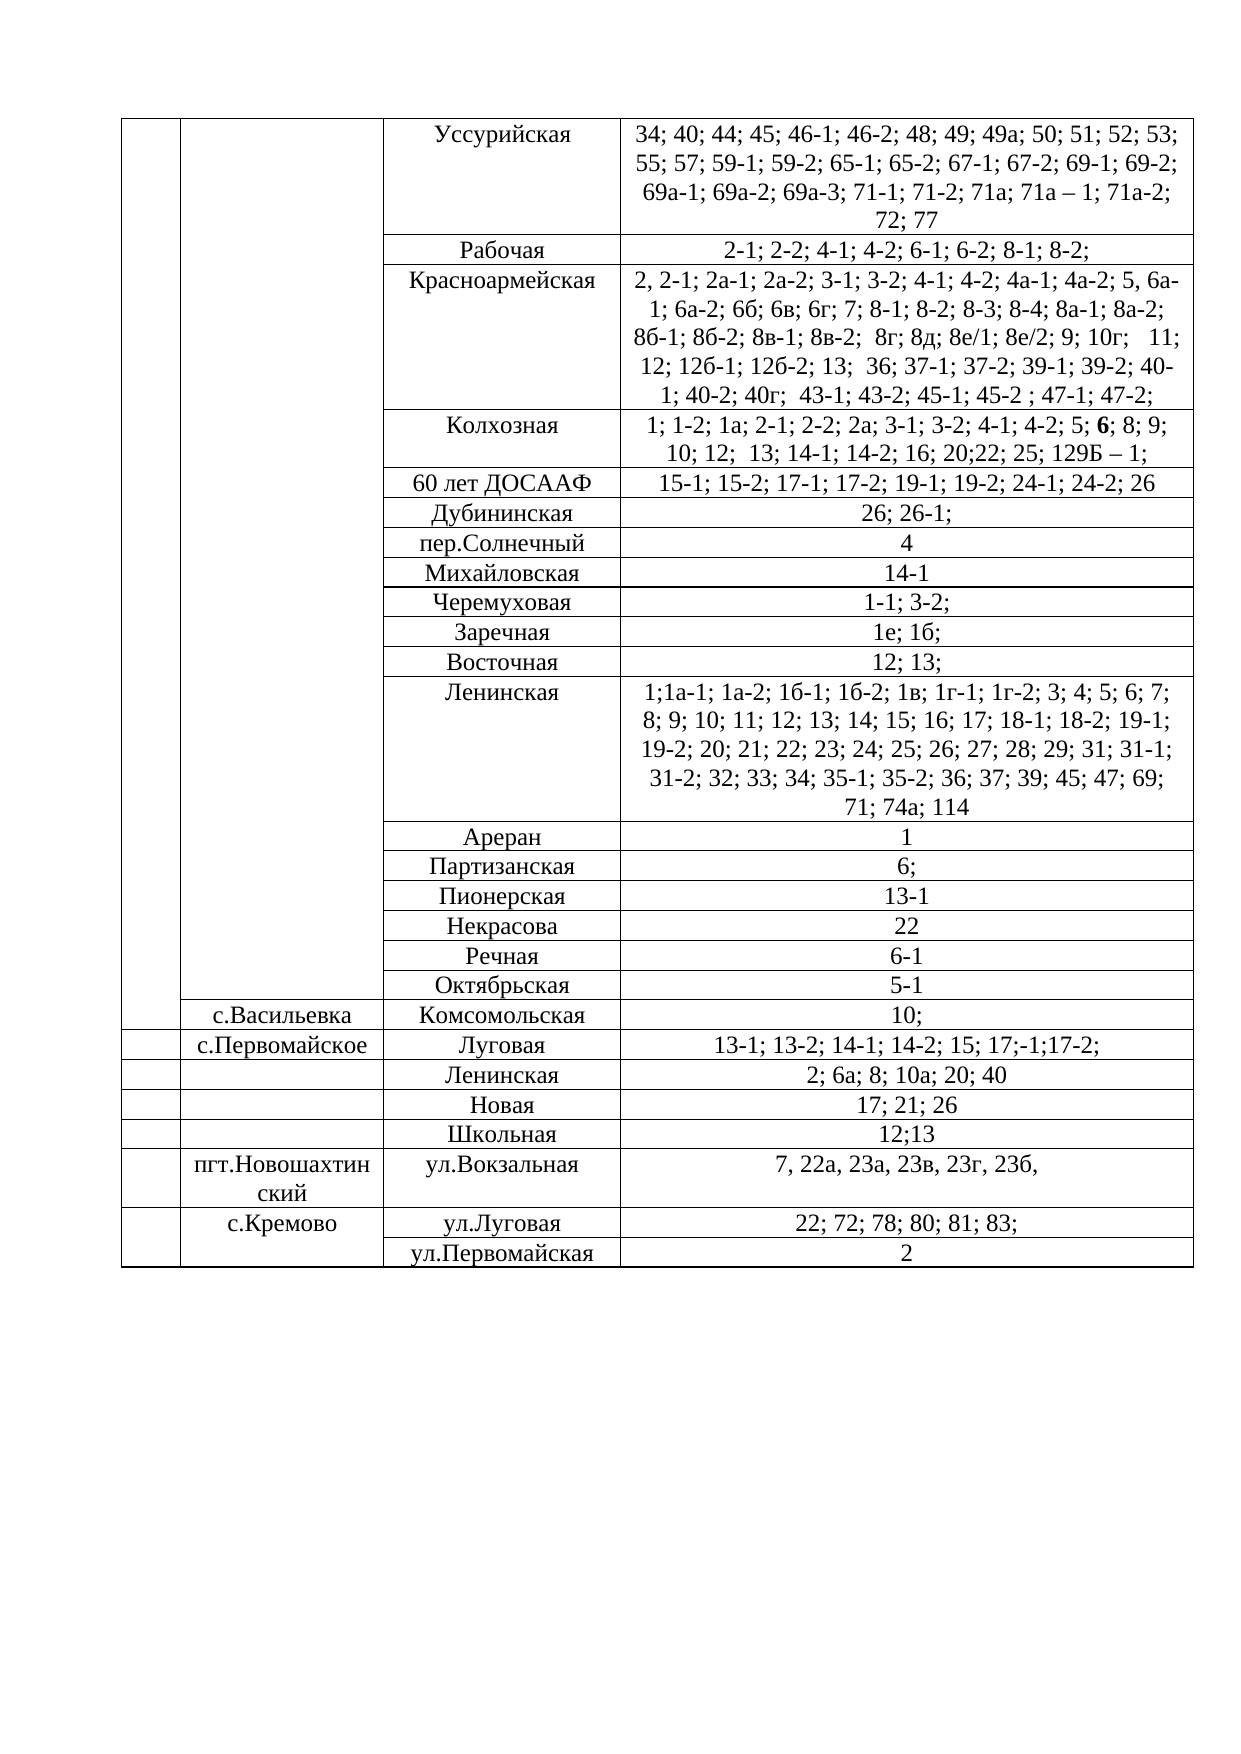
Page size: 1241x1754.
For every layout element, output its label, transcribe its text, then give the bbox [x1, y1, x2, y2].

table_cell Некрасова [384, 911, 620, 940]
table_cell Восточная [384, 647, 620, 676]
table_cell Новая [384, 1090, 620, 1118]
table_cell 1;1а-1; 1а-2; 1б-1; 1б-2; 1в; 1г-1; 1г-2; 3; 4; 5; 6; 7; 8; 9; 10; 11; 12; 13; 14; 15; 16; 17; 18-1; 18-2; 19-1; 19-2; 20; 21; 22; 23; 24; 25; 26; 27; 28; 29; 31; 31-1; 31-2; 32; 33; 34; 35-1; 35-2; 36; 37; 39; 45; 47; 69; 71; 74а; 114 [621, 677, 1193, 821]
table_cell Ареран [384, 822, 620, 850]
table_cell 34; 40; 44; 45; 46-1; 46-2; 48; 49; 49а; 50; 51; 52; 53; 55; 57; 59-1; 59-2; 65-1; 65-2; 67-1; 67-2; 69-1; 69-2; 69а-1; 69а-2; 69а-3; 71-1; 71-2; 71а; 71а – 1; 71а-2; 72; 77 [621, 119, 1193, 234]
table_cell 26; 26-1; [621, 498, 1193, 527]
table_cell 7, 22а, 23а, 23в, 23г, 23б, [621, 1149, 1193, 1207]
table_cell Комсомольская [384, 1000, 620, 1029]
table_cell 1; 1-2; 1а; 2-1; 2-2; 2а; 3-1; 3-2; 4-1; 4-2; 5; 6; 8; 9; 10; 12; 13; 14-1; 14-2; 16; 20;22; 25; 129Б – 1; [621, 410, 1193, 467]
table_cell 17; 21; 26 [621, 1090, 1193, 1118]
table_cell 4 [621, 528, 1193, 557]
table_cell Ленинская [384, 1060, 620, 1089]
table_cell 12; 13; [621, 647, 1193, 676]
table_cell 2 [621, 1238, 1193, 1266]
table_cell [122, 1149, 180, 1207]
table_cell [122, 1090, 180, 1118]
table_cell 1е; 1б; [621, 617, 1193, 646]
table_cell с.Первомайское [181, 1030, 383, 1059]
table_cell 2; 6а; 8; 10а; 20; 40 [621, 1060, 1193, 1089]
table_cell с.Кремово [181, 1208, 383, 1266]
table_cell 22; 72; 78; 80; 81; 83; [621, 1208, 1193, 1237]
table_cell 15-1; 15-2; 17-1; 17-2; 19-1; 19-2; 24-1; 24-2; 26 [621, 468, 1193, 497]
table_cell [181, 1090, 383, 1118]
table_cell 13-1; 13-2; 14-1; 14-2; 15; 17;-1;17-2; [621, 1030, 1193, 1059]
table_cell Октябрьская [384, 971, 620, 999]
table_cell 6; [621, 851, 1193, 880]
table_cell Михайловская [384, 558, 620, 586]
table_cell Ленинская [384, 677, 620, 821]
table_cell 2, 2-1; 2а-1; 2а-2; 3-1; 3-2; 4-1; 4-2; 4а-1; 4а-2; 5, 6а-1; 6а-2; 6б; 6в; 6г; 7; 8-1; 8-2; 8-3; 8-4; 8а-1; 8а-2; 8б-1; 8б-2; 8в-1; 8в-2; 8г; 8д; 8е/1; 8е/2; 9; 10г; 11; 12; 12б-1; 12б-2; 13; 36; 37-1; 37-2; 39-1; 39-2; 40-1; 40-2; 40г; 43-1; 43-2; 45-1; 45-2 ; 47-1; 47-2; [621, 265, 1193, 409]
table_cell Красноармейская [384, 265, 620, 409]
table_cell Луговая [384, 1030, 620, 1059]
table_cell [122, 1208, 180, 1266]
table_cell Черемуховая [384, 588, 620, 616]
table_cell Дубининская [384, 498, 620, 527]
table_cell Партизанская [384, 851, 620, 880]
table_cell Заречная [384, 617, 620, 646]
table_cell Уссурийская [384, 119, 620, 234]
table_cell [181, 1120, 383, 1148]
table_cell Рабочая [384, 235, 620, 264]
table_cell Речная [384, 941, 620, 969]
table_cell 12;13 [621, 1120, 1193, 1148]
table_cell [122, 1030, 180, 1059]
table_cell с.Васильевка [181, 1000, 383, 1029]
table_cell 10; [621, 1000, 1193, 1029]
table_cell [122, 1060, 180, 1089]
table_cell Колхозная [384, 410, 620, 467]
table_cell 1 [621, 822, 1193, 850]
table_cell Школьная [384, 1120, 620, 1148]
table_cell 5-1 [621, 971, 1193, 999]
table_cell 13-1 [621, 881, 1193, 910]
table_cell 6-1 [621, 941, 1193, 969]
table_cell 22 [621, 911, 1193, 940]
table_cell 1-1; 3-2; [621, 588, 1193, 616]
table_cell 60 лет ДОСААФ [384, 468, 620, 497]
table_cell 2-1; 2-2; 4-1; 4-2; 6-1; 6-2; 8-1; 8-2; [621, 235, 1193, 264]
table_cell ул.Вокзальная [384, 1149, 620, 1207]
table_cell пгт.Новошахтинский [181, 1149, 383, 1207]
table_cell [181, 1060, 383, 1089]
table_cell 14-1 [621, 558, 1193, 586]
table_cell [122, 1120, 180, 1148]
table_cell пер.Солнечный [384, 528, 620, 557]
table_cell ул.Луговая [384, 1208, 620, 1237]
table_cell Пионерская [384, 881, 620, 910]
table_cell ул.Первомайская [384, 1238, 620, 1266]
